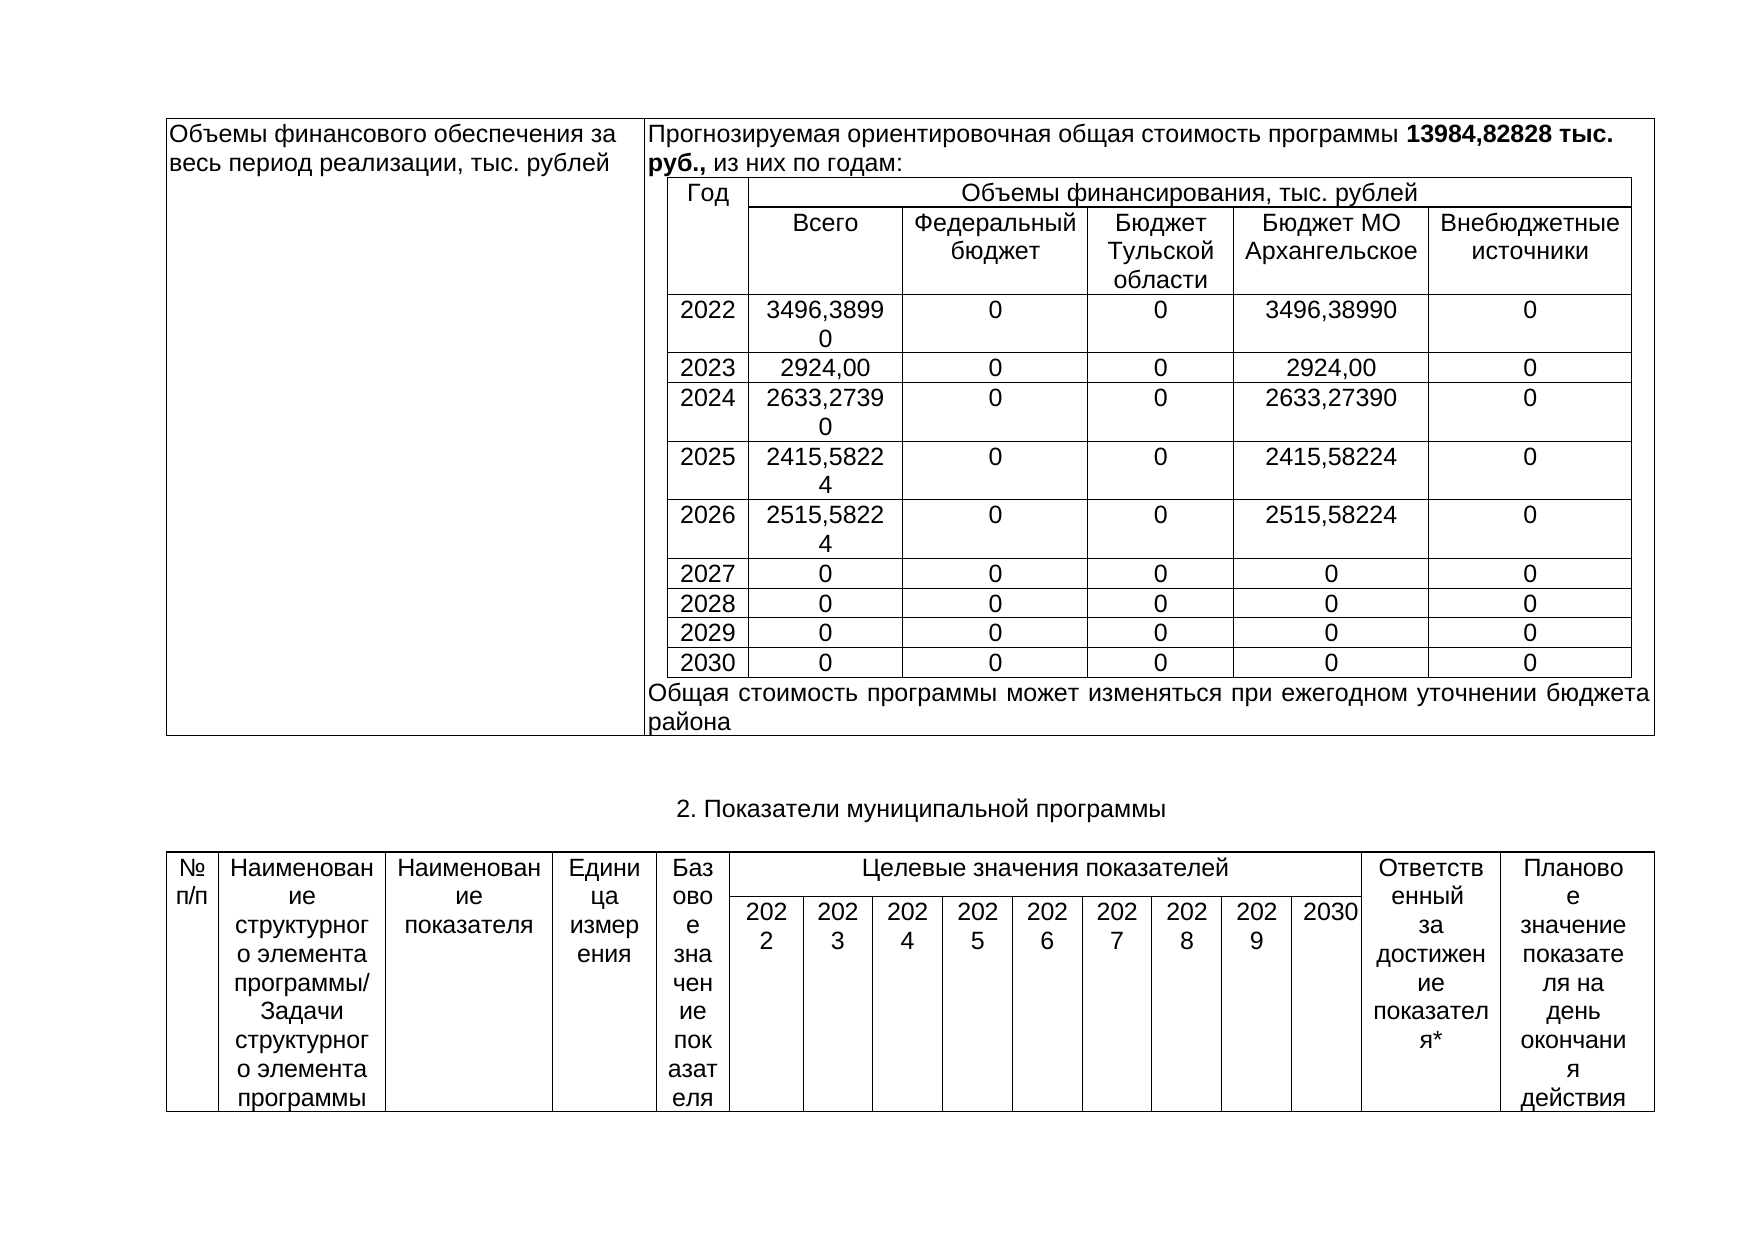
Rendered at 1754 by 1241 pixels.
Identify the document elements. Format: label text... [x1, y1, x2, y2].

table_cell 2022 [730, 897, 803, 1111]
table_header № п/п [167, 853, 218, 1111]
table_cell 2025 [943, 897, 1012, 1111]
table_cell 2030 [1292, 897, 1361, 1111]
table_cell 2024 [873, 897, 942, 1111]
table_cell Прогнозируемая ориентировочная общая стоимость программы 13984,82828 тыс. руб., из них по годам: Общая стоимость программы может изменяться при ежегодном уточнении бюджета района [645, 119, 1654, 735]
table_cell 2026 [1013, 897, 1082, 1111]
text 2. Показатели муниципальной программы [177, 794, 1665, 823]
table_header Плановое значение показателя на день окончания действия программы [1501, 853, 1654, 1111]
table_header Наименование показателя [386, 853, 552, 1111]
table_header Целевые значения показателей [730, 853, 1361, 896]
table_header Единица измерения [553, 853, 656, 1111]
table_header Ответственный за достижение показателя* [1362, 853, 1500, 1111]
table_cell 2029 [1222, 897, 1291, 1111]
table_cell Объемы финансового обеспечения за весь период реализации, тыс. рублей [167, 119, 644, 735]
table_cell 2028 [1152, 897, 1221, 1111]
table_cell 2023 [804, 897, 872, 1111]
table_header Базовое значение показателя [657, 853, 729, 1111]
table_header Наименование структурного элемента программы/ Задачи структурного элемента программы [219, 853, 385, 1111]
table_cell 2027 [1083, 897, 1151, 1111]
